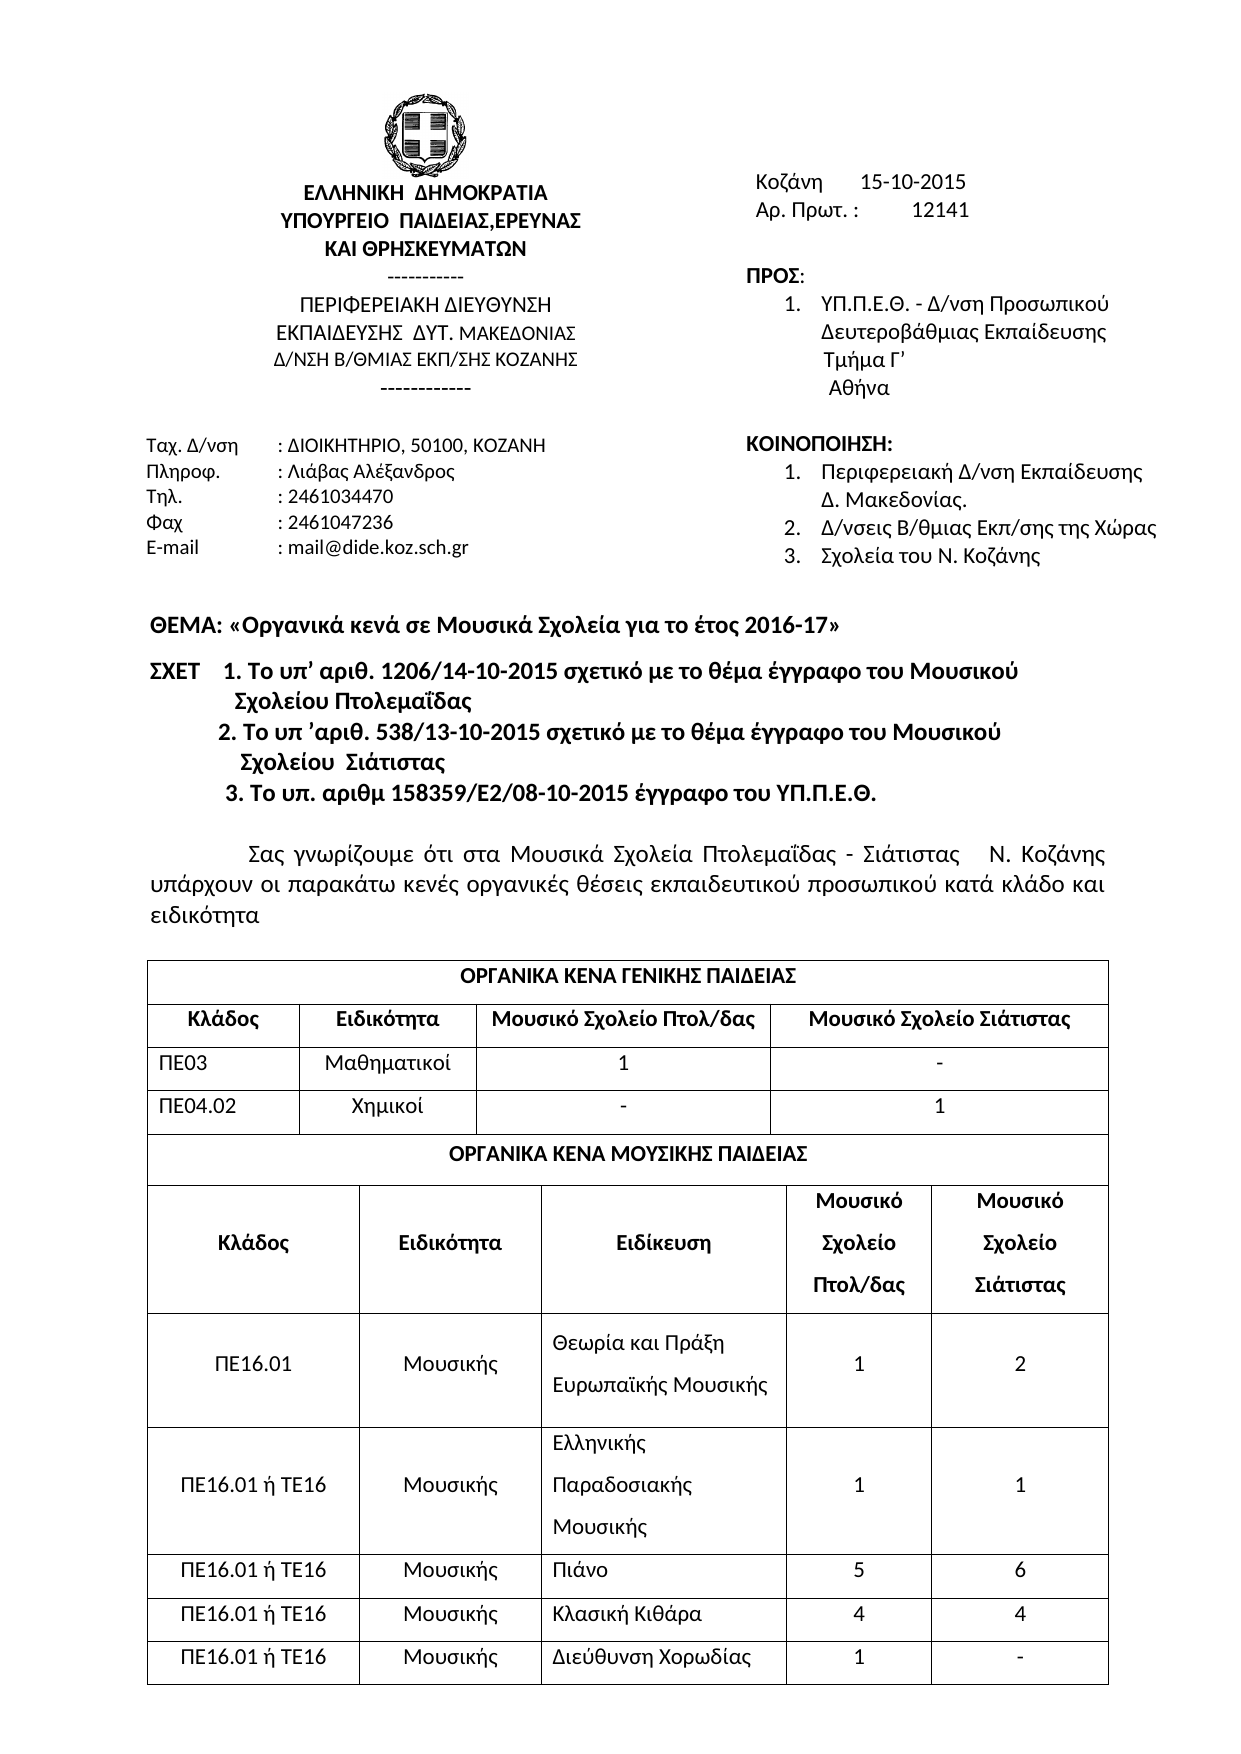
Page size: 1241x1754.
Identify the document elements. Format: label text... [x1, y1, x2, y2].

table_cell Ειδίκευση [542, 1186, 786, 1312]
picture [382, 92, 469, 179]
table_cell 2 [932, 1314, 1108, 1427]
table_cell 1 [477, 1048, 770, 1090]
table_cell Πιάνο [542, 1555, 786, 1598]
text 3. Το υπ. αριθμ 158359/Ε2/08-10-2015 έγγραφο του ΥΠ.Π.Ε.Θ. [225, 777, 1106, 807]
table_cell ΠΕ16.01 ή ΤΕ16 [148, 1428, 359, 1554]
table_cell 1 [771, 1091, 1108, 1133]
table_cell 4 [932, 1599, 1108, 1641]
table_cell Χημικοί [300, 1091, 476, 1133]
table_cell - [771, 1048, 1108, 1090]
table_cell Ελληνικής Παραδοσιακής Μουσικής [542, 1428, 786, 1554]
text Σχολείου Πτολεμαΐδας [150, 685, 1106, 716]
table_cell Κλάδος [148, 1005, 299, 1047]
table_cell ΠΕ16.01 [148, 1314, 359, 1427]
table_cell - [932, 1642, 1108, 1684]
table_cell Κλασική Κιθάρα [542, 1599, 786, 1641]
text ΣΧΕΤ 1. Το υπ’ αριθ. 1206/14-10-2015 σχετικό με το θέμα έγγραφο του Μουσικού [150, 655, 1106, 685]
table_cell Μουσικό Σχολείο Σιάτιστας [932, 1186, 1108, 1312]
table_header ΟΡΓΑΝΙΚΑ ΚΕΝΑ ΓΕΝΙΚΗΣ ΠΑΙΔΕΙΑΣ [148, 961, 1108, 1003]
table_cell 1 [787, 1642, 931, 1684]
table_cell Μουσικής [360, 1642, 541, 1684]
table_cell Κλάδος [148, 1186, 359, 1312]
table_cell 4 [787, 1599, 931, 1641]
table_cell Μουσικό Σχολείο Πτολ/δας [787, 1186, 931, 1312]
table_cell ΠΕ04.02 [148, 1091, 299, 1133]
table_cell Μαθηματικοί [300, 1048, 476, 1090]
table_cell Μουσικής [360, 1428, 541, 1554]
table_cell 6 [932, 1555, 1108, 1598]
table_cell Μουσικής [360, 1599, 541, 1641]
table_cell ΠΕ16.01 ή ΤΕ16 [148, 1555, 359, 1598]
table_cell Ειδικότητα [300, 1005, 476, 1047]
table_cell 1 [787, 1314, 931, 1427]
table_cell Διεύθυνση Χορωδίας [542, 1642, 786, 1684]
text 2. Το υπ ’αριθ. 538/13-10-2015 σχετικό με το θέμα έγγραφο του Μουσικού [150, 716, 1106, 746]
text Σχολείου Σιάτιστας [150, 746, 1106, 777]
table_cell ΠΕ03 [148, 1048, 299, 1090]
text ΘΕΜΑ: «Οργανικά κενά σε Μουσικά Σχολεία για το έτος 2016-17» [150, 609, 1106, 640]
table_cell ΠΕ16.01 ή ΤΕ16 [148, 1599, 359, 1641]
table_cell Ειδικότητα [360, 1186, 541, 1312]
table_cell ΠΕ16.01 ή ΤΕ16 [148, 1642, 359, 1684]
table_cell Θεωρία και Πράξη Ευρωπαϊκής Μουσικής [542, 1314, 786, 1427]
table_cell - [477, 1091, 770, 1133]
text Σας γνωρίζουμε ότι στα Μουσικά Σχολεία Πτολεμαΐδας - Σιάτιστας Ν. Κοζάνης υπάρχουν οι παρακάτω κενές οργανικές θέσεις εκπαιδευτικού προσωπικού κατά κλάδο και ειδικότητα [150, 838, 1106, 929]
table_cell Μουσικής [360, 1314, 541, 1427]
table_cell Μουσικό Σχολείο Σιάτιστας [771, 1005, 1108, 1047]
table_cell 1 [932, 1428, 1108, 1554]
table_cell Μουσικής [360, 1555, 541, 1598]
table_cell 5 [787, 1555, 931, 1598]
table_cell ΟΡΓΑΝΙΚΑ ΚΕΝΑ ΜΟΥΣΙΚΗΣ ΠΑΙΔΕΙΑΣ [148, 1135, 1108, 1185]
table_cell Μουσικό Σχολείο Πτολ/δας [477, 1005, 770, 1047]
table_cell 1 [787, 1428, 931, 1554]
